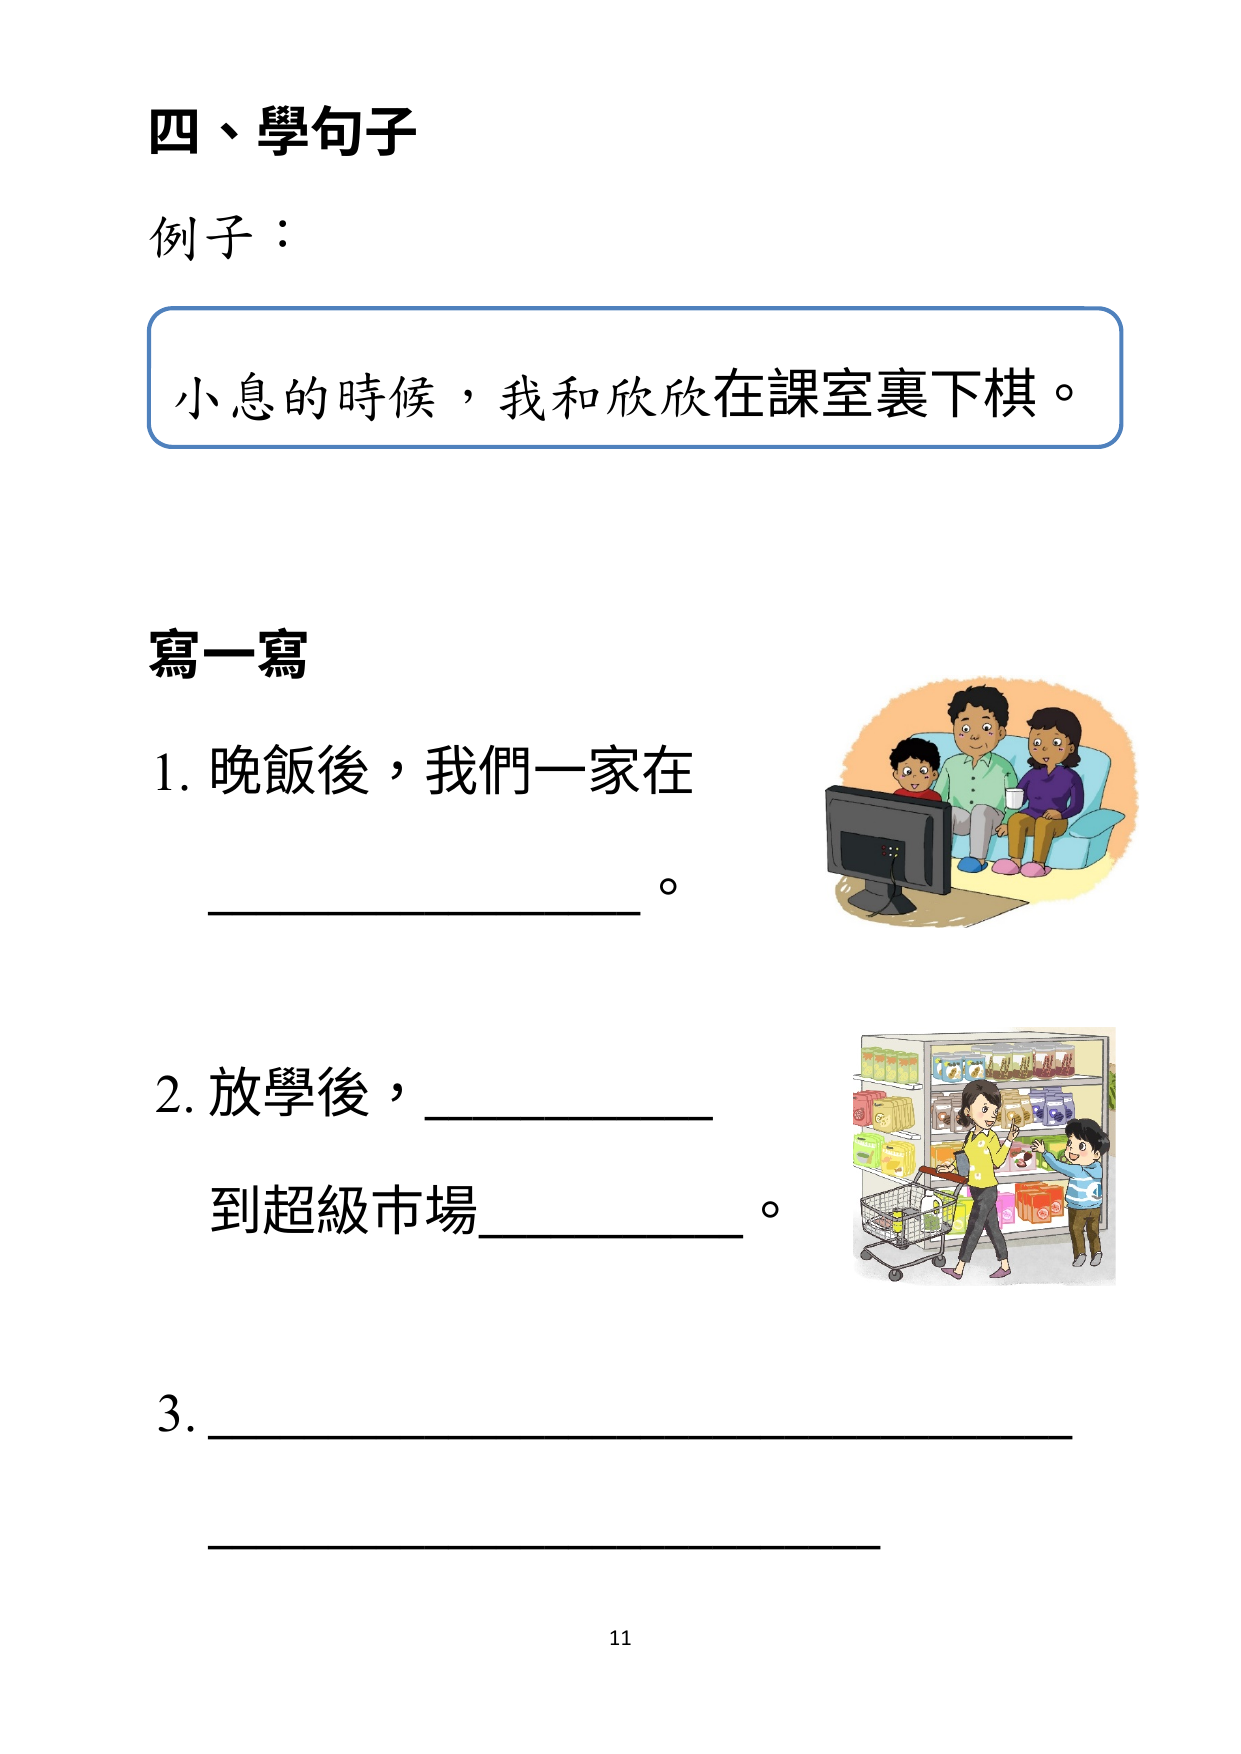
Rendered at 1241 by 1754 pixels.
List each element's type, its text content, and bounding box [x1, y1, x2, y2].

picture [853, 1027, 1116, 1286]
list 晚飯後，我們一家在 __________________。 [151, 727, 825, 923]
text 例子： [148, 199, 1092, 264]
list 放學後，____________ 到超級巿場___________。 [155, 1050, 853, 1247]
text 四、學句子 [148, 89, 1092, 167]
picture [825, 675, 1140, 928]
text 寫一寫 [148, 612, 1092, 690]
list ________________________________________________________________ [156, 1373, 1092, 1558]
